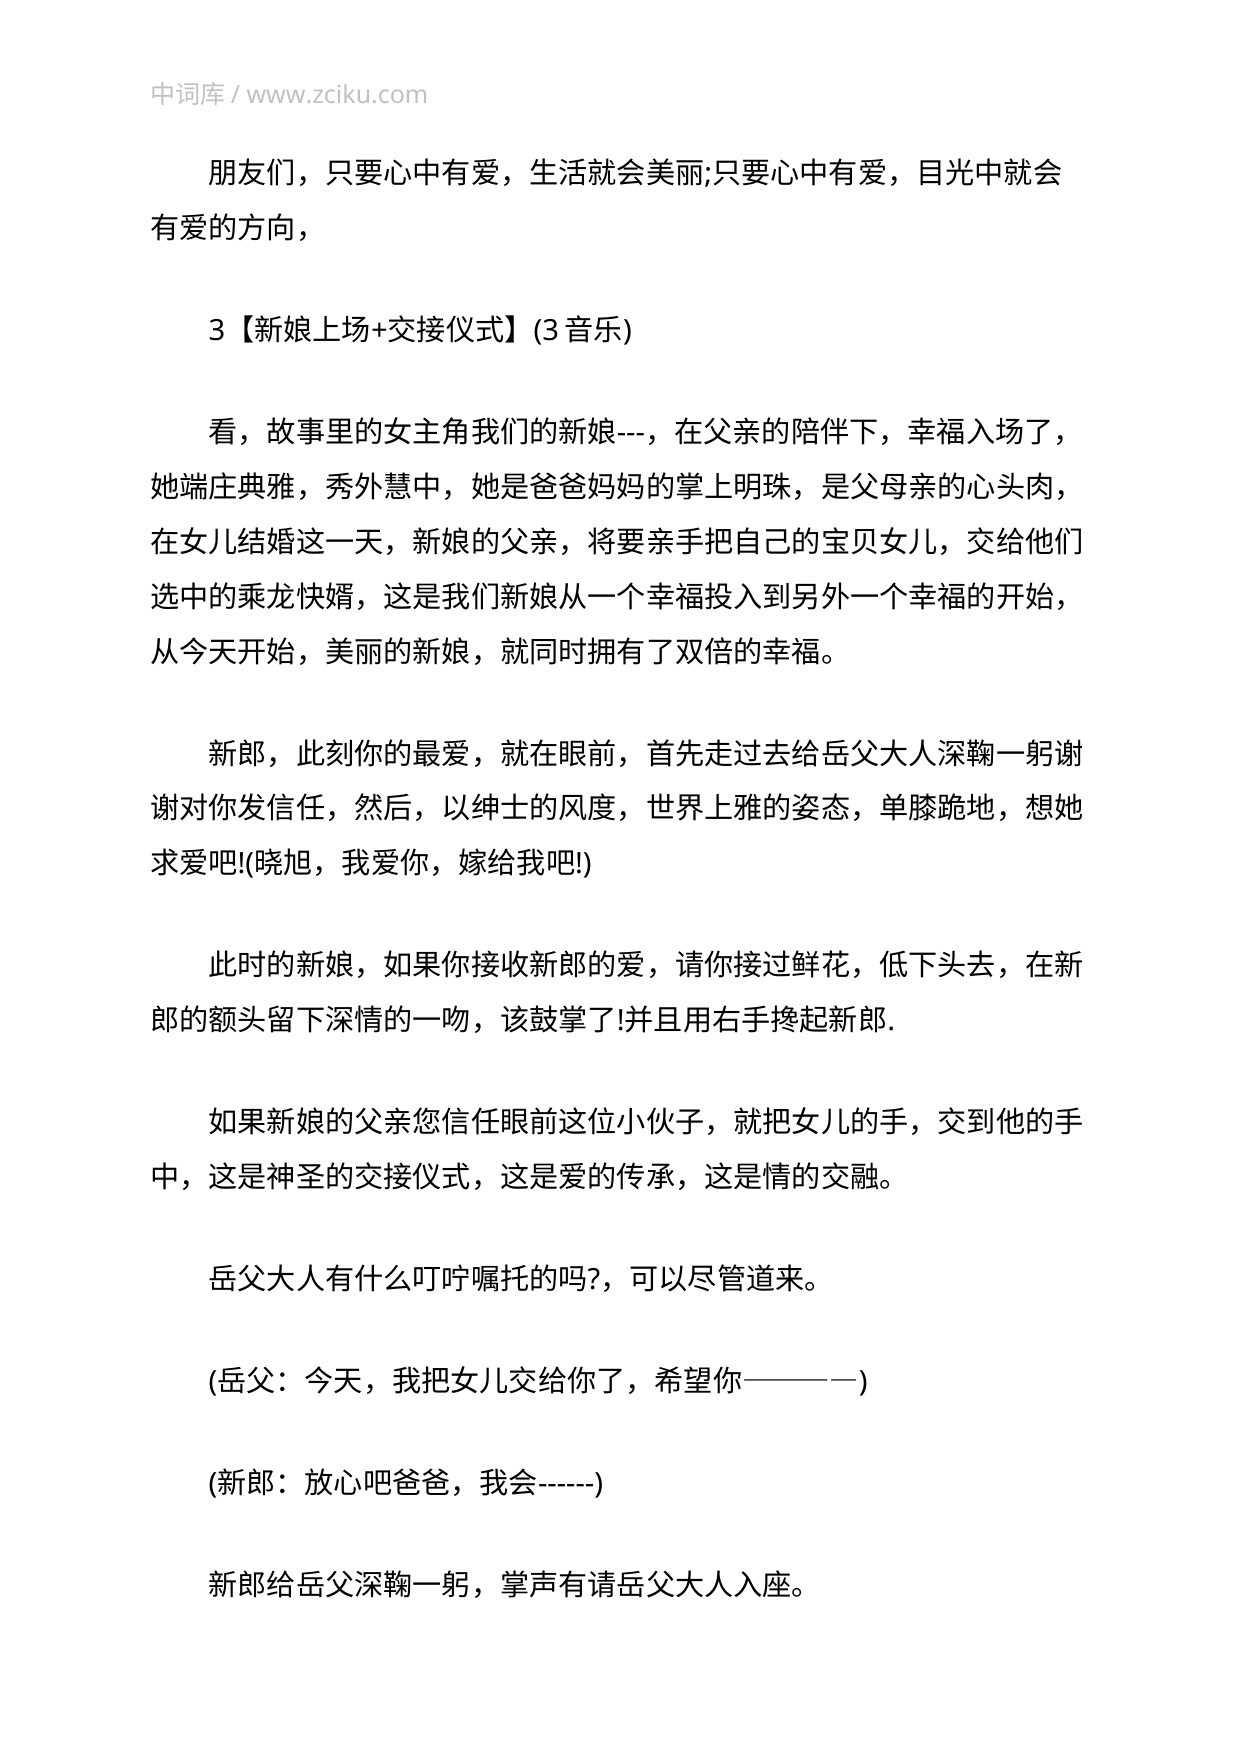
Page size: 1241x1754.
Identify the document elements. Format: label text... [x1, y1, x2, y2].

text 新郎给岳父深鞠一躬，掌声有请岳父大人入座。 [150, 1561, 1090, 1604]
text 3【新娘上场+交接仪式】(3音乐) [150, 307, 1090, 349]
text 朋友们，只要心中有爱，生活就会美丽;只要心中有爱，目光中就会有爱的方向， [150, 150, 1090, 247]
text 如果新娘的父亲您信任眼前这位小伙子，就把女儿的手，交到他的手中，这是神圣的交接仪式，这是爱的传承，这是情的交融。 [150, 1099, 1090, 1196]
text (岳父：今天，我把女儿交给你了，希望你————) [150, 1357, 1090, 1400]
text 看，故事里的女主角我们的新娘---，在父亲的陪伴下，幸福入场了，她端庄典雅，秀外慧中，她是爸爸妈妈的掌上明珠，是父母亲的心头肉，在女儿结婚这一天，新娘的父亲，将要亲手把自己的宝贝女儿，交给他们选中的乘龙快婿，这是我们新娘从一个幸福投入到另外一个幸福的开始，从今天开始，美丽的新娘，就同时拥有了双倍的幸福。 [150, 409, 1090, 671]
text 新郎，此刻你的最爱，就在眼前，首先走过去给岳父大人深鞠一躬谢谢对你发信任，然后，以绅士的风度，世界上雅的姿态，单膝跪地，想她求爱吧!(晓旭，我爱你，嫁给我吧!) [150, 730, 1090, 882]
text 此时的新娘，如果你接收新郎的爱，请你接过鲜花，低下头去，在新郎的额头留下深情的一吻，该鼓掌了!并且用右手搀起新郎. [150, 942, 1090, 1039]
text 岳父大人有什么叮咛嘱托的吗?，可以尽管道来。 [150, 1256, 1090, 1298]
text (新郎：放心吧爸爸，我会------) [150, 1459, 1090, 1502]
